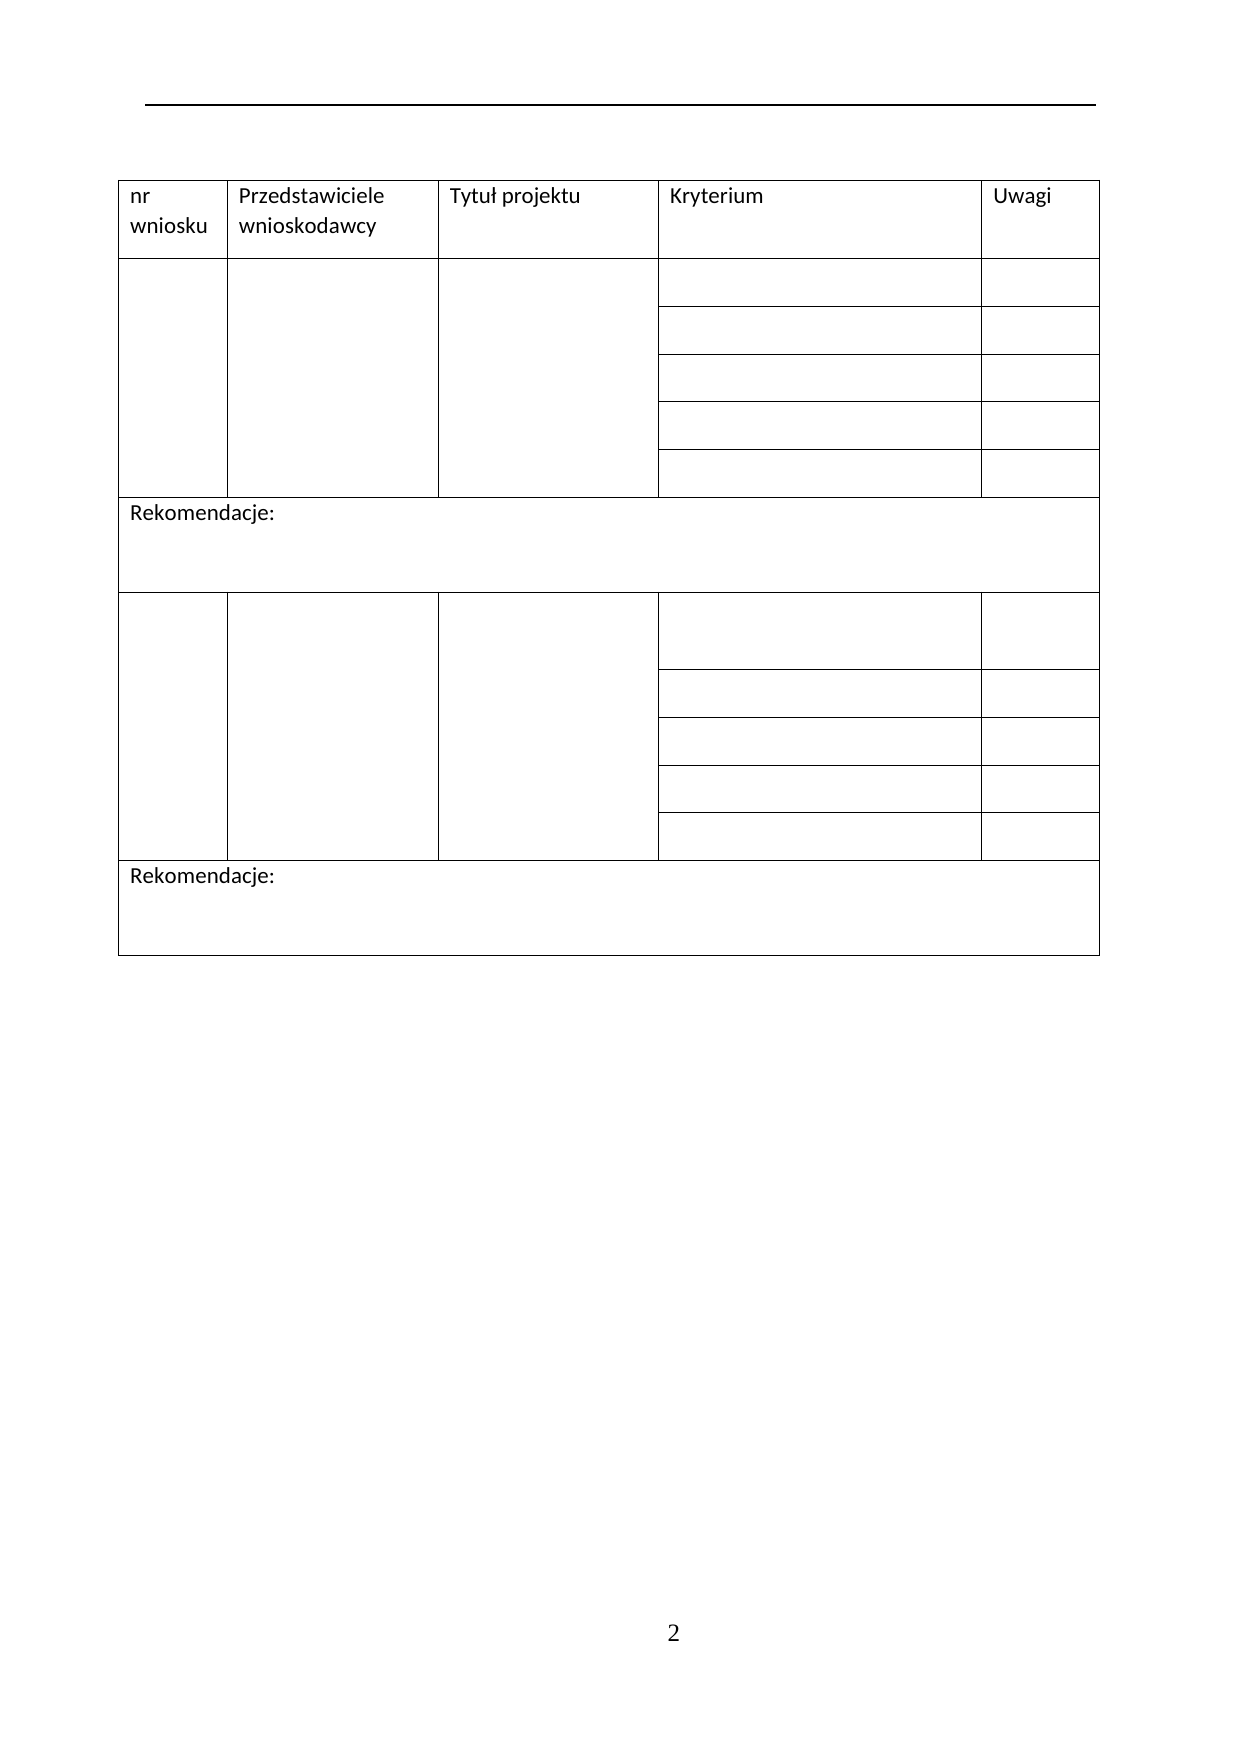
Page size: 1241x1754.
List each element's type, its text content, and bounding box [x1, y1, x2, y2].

table_cell [982, 593, 1099, 669]
table_cell [659, 402, 981, 449]
table_cell [982, 259, 1099, 306]
table_cell [439, 259, 658, 497]
table_cell [659, 259, 981, 306]
table_header Uwagi [982, 181, 1099, 258]
table_cell [982, 307, 1099, 353]
table_cell [982, 766, 1099, 812]
table_cell [228, 259, 438, 497]
table_cell [659, 766, 981, 812]
table_cell [119, 593, 227, 860]
table_cell [659, 813, 981, 860]
table_cell [982, 450, 1099, 497]
table_header Przedstawiciele wnioskodawcy [228, 181, 438, 258]
table_cell [982, 670, 1099, 717]
table_header Kryterium [659, 181, 981, 258]
table_cell [982, 813, 1099, 860]
table_cell [439, 593, 658, 860]
table_cell Rekomendacje: [119, 498, 1099, 592]
table_cell [659, 307, 981, 353]
table_cell [659, 593, 981, 669]
table_header Tytuł projektu [439, 181, 658, 258]
table_cell [982, 355, 1099, 401]
table_cell [982, 402, 1099, 449]
table_cell [659, 670, 981, 717]
table_cell [659, 355, 981, 401]
table_cell [659, 718, 981, 764]
table_cell [659, 450, 981, 497]
table_cell [982, 718, 1099, 764]
table_cell [119, 259, 227, 497]
table_cell [228, 593, 438, 860]
table_cell Rekomendacje: [119, 861, 1099, 955]
table_header nr wniosku [119, 181, 227, 258]
